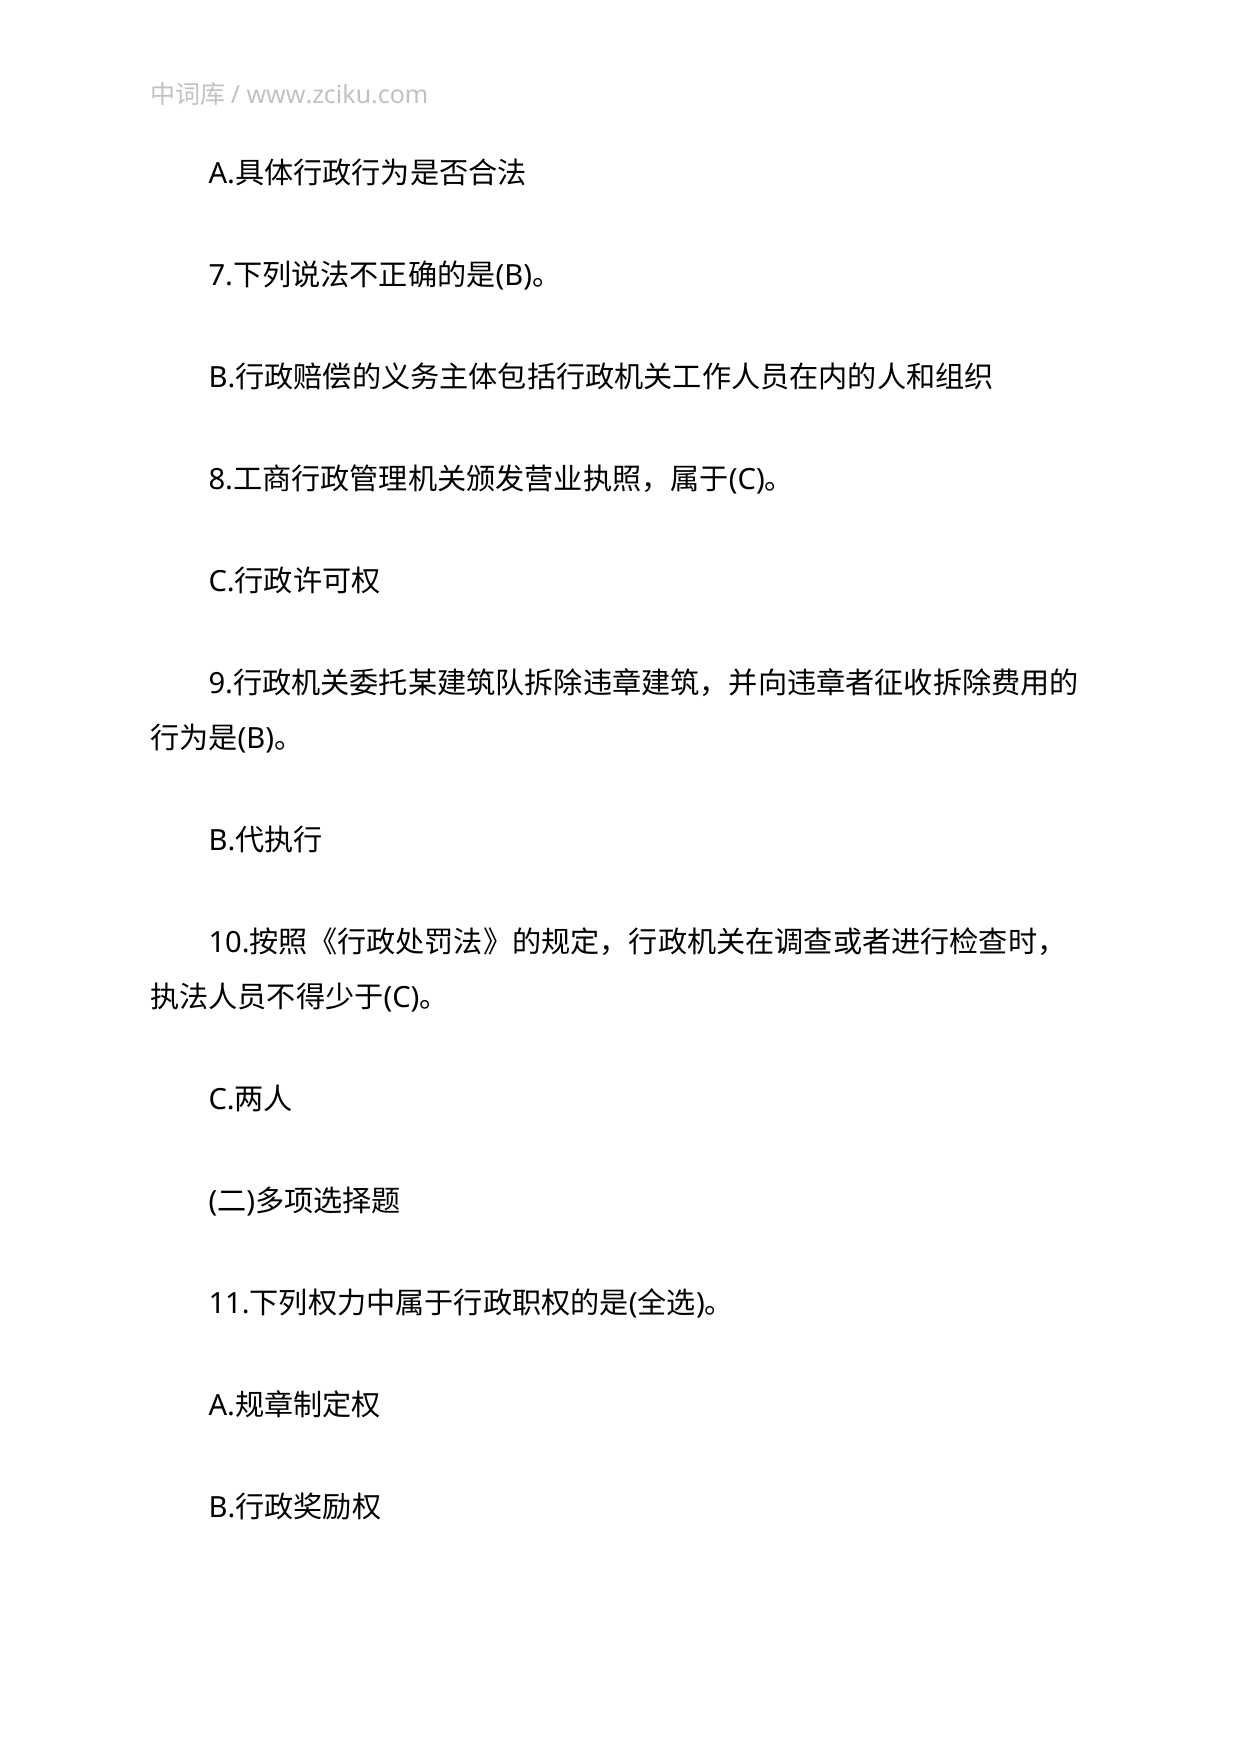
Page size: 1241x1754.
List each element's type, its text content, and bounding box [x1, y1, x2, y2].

text B.行政赔偿的义务主体包括行政机关工作人员在内的人和组织 [150, 354, 1090, 396]
text A.规章制定权 [150, 1382, 1090, 1424]
text A.具体行政行为是否合法 [150, 150, 1090, 192]
text 7.下列说法不正确的是(B)。 [150, 252, 1090, 294]
text C.两人 [150, 1076, 1090, 1118]
text 9.行政机关委托某建筑队拆除违章建筑，并向违章者征收拆除费用的行为是(B)。 [150, 660, 1090, 757]
text 11.下列权力中属于行政职权的是(全选)。 [150, 1280, 1090, 1322]
text 8.工商行政管理机关颁发营业执照，属于(C)。 [150, 456, 1090, 498]
text B.行政奖励权 [150, 1484, 1090, 1526]
text (二)多项选择题 [150, 1178, 1090, 1220]
text 10.按照《行政处罚法》的规定，行政机关在调查或者进行检查时，执法人员不得少于(C)。 [150, 919, 1090, 1016]
text B.代执行 [150, 817, 1090, 859]
text C.行政许可权 [150, 558, 1090, 600]
